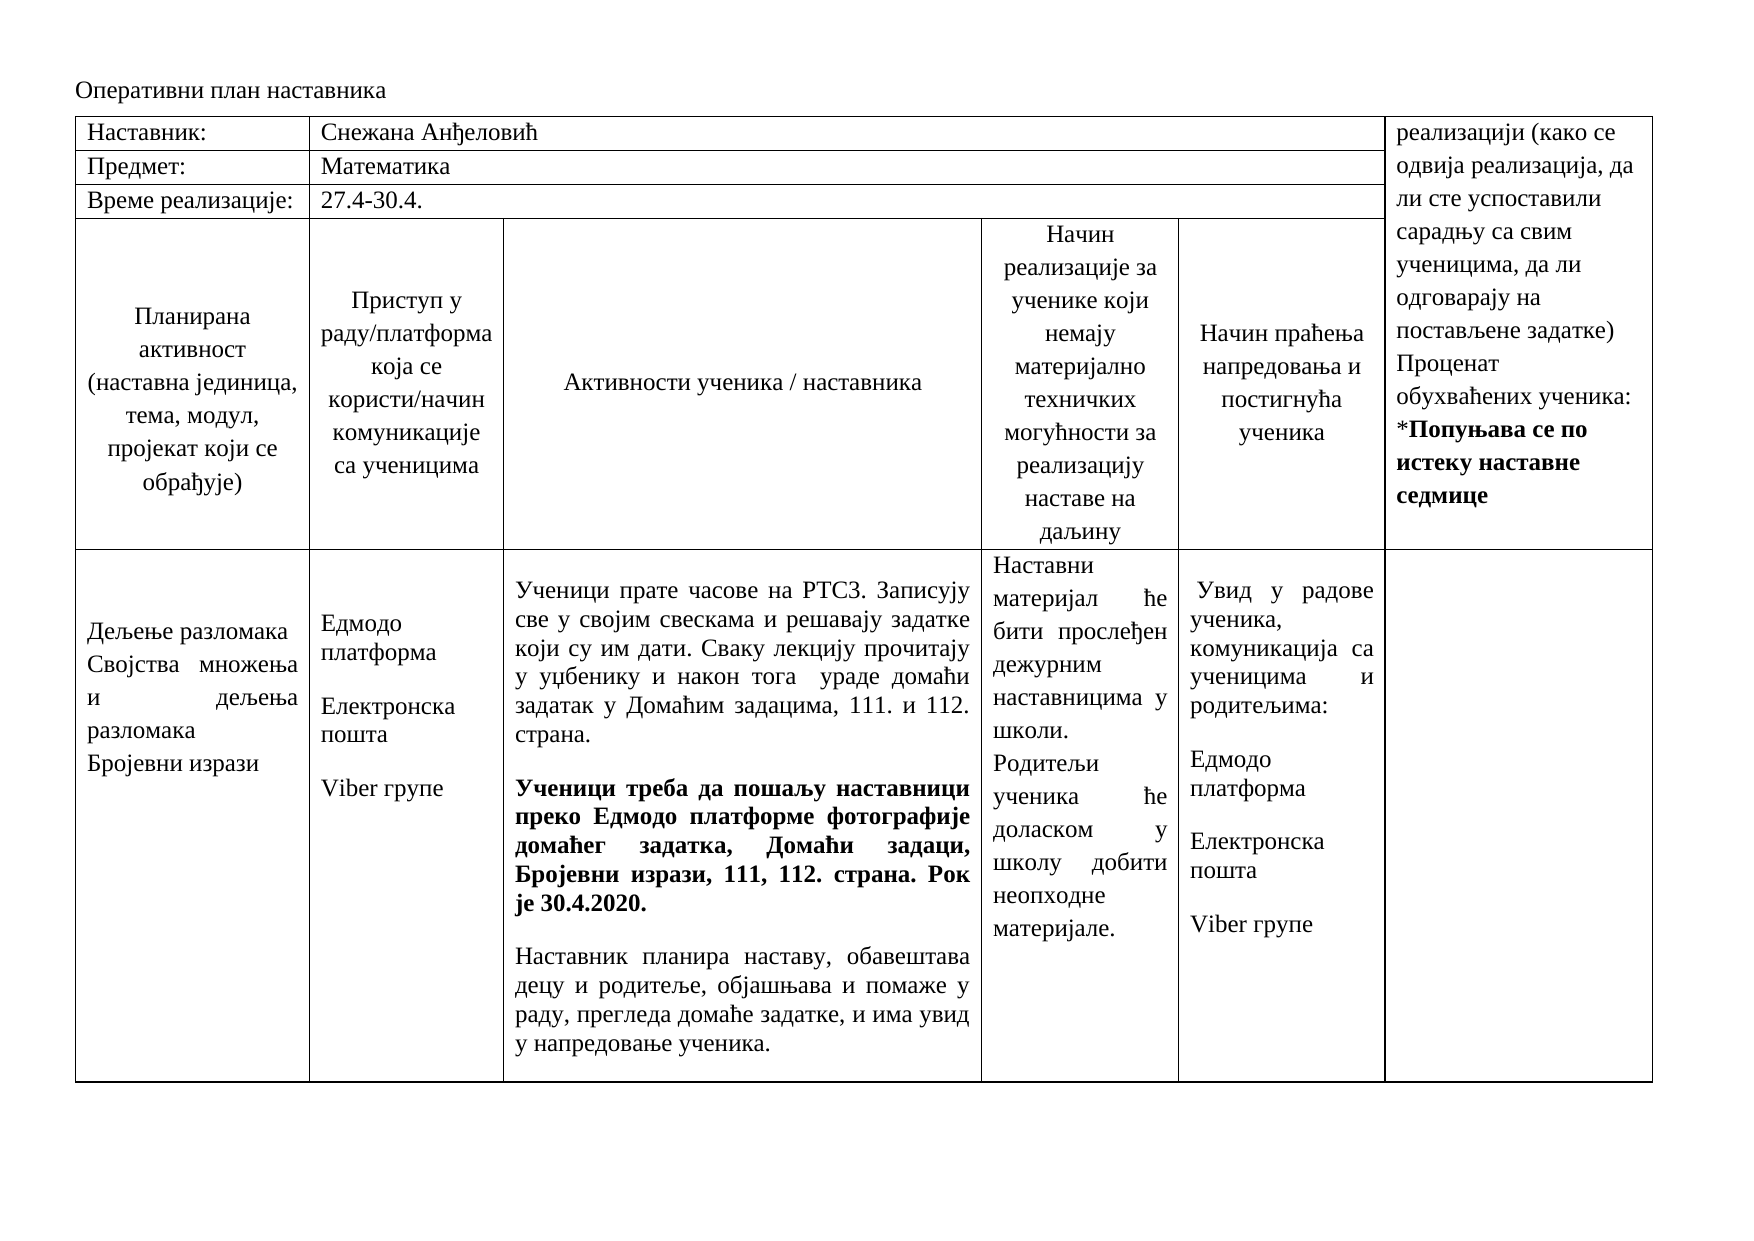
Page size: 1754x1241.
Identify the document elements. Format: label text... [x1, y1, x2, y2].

table_cell [1386, 550, 1652, 1081]
table_cell Предмет: [76, 151, 309, 184]
table_cell Планирана активност (наставна јединица, тема, модул, пројекат који се обрађује) [76, 219, 309, 549]
table_cell Начин праћења напредовања и постигнућа ученика [1179, 219, 1384, 549]
table_cell Наставник: [76, 117, 309, 150]
table_cell Наставни материјал ће бити прослеђен дежурним наставницима у школи. Родитељи ученика ће доласком у школу добити неопходне материјале. [982, 550, 1178, 1081]
table_cell Приступ у раду/платформа која се користи/начин комуникације са ученицима [310, 219, 503, 549]
table_cell Ученици прате часове на РТС3. Записују све у својим свескама и решавају задатке који су им дати. Сваку лекцију прочитају у уџбенику и након тога ураде домаћи задатак у Домаћим задацима, 111. и 112. страна. Ученици треба да пошаљу наставници преко Едмодо платформе фотографије домаћег задатка, Домаћи задаци, Бројевни изрази, 111, 112. страна. Рок је 30.4.2020. Наставник планира наставу, обавештава децу и родитеље, објашњава и помаже у раду, прегледа домаће задатке, и има увид у напредовање ученика. [504, 550, 981, 1081]
table_cell Снежана Анђеловић [310, 117, 1384, 150]
table_cell Дељење разломака Својства множења и дељења разломака Бројевни изрази [76, 550, 309, 1081]
table_cell Активности ученика / наставника [504, 219, 981, 549]
table_cell Едмодо платформа Електронска пошта Viber групе [310, 550, 503, 1081]
table_cell 27.4-30.4. [310, 185, 1384, 218]
table_cell Математика [310, 151, 1384, 184]
table_cell Начин реализације за ученике који немају материјално техничких могућности за реализацију наставе на даљину [982, 219, 1178, 549]
table_cell Увид у радове ученика, комуникација са ученицима и родитељима: Едмодо платформа Електронска пошта Viber групе [1179, 550, 1384, 1081]
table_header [1386, 117, 1652, 549]
table_cell Време реализације: [76, 185, 309, 218]
